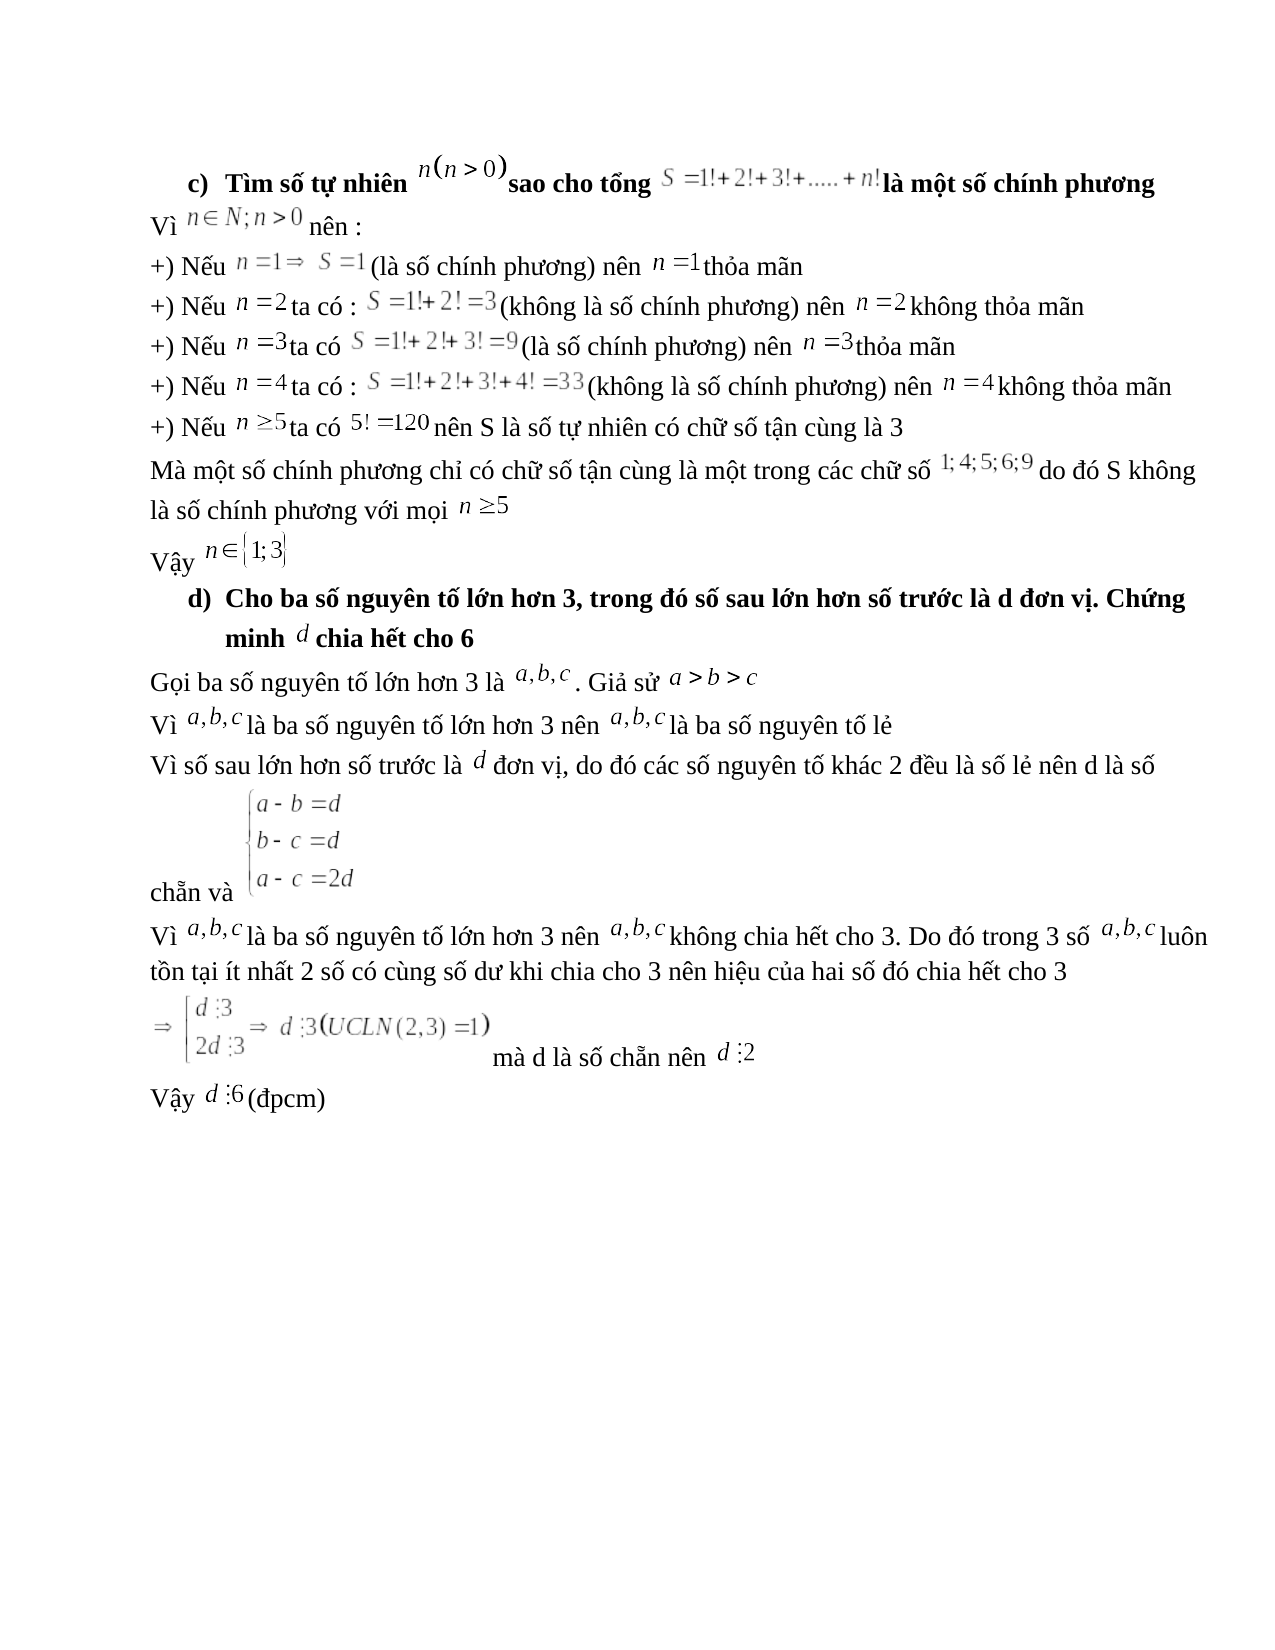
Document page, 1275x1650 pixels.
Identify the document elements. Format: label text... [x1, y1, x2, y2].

list Vậy [150, 530, 1211, 578]
list +) Nếu ta có : (không là số chính phương) nên không thỏa mãn [150, 286, 1211, 321]
list +) Nếu ta có : (không là số chính phương) nên không thỏa mãn [150, 366, 1211, 402]
text Vậy (đpcm) [150, 1077, 1211, 1114]
text Gọi ba số nguyên tố lớn hơn 3 là . Giả sử [150, 658, 1211, 697]
list Vì nên : [150, 203, 1211, 241]
list Tìm số tự nhiên sao cho tổng là một số chính phương [187, 150, 1211, 198]
text Vì là ba số nguyên tố lớn hơn 3 nên là ba số nguyên tố lẻ [150, 701, 1211, 740]
list Cho ba số nguyên tố lớn hơn 3, trong đó số sau lớn hơn số trước là d đơn vị. Chứng minh chia hết cho 6 [187, 582, 1211, 653]
list +) Nếu (là số chính phương) nên thỏa mãn [150, 246, 1211, 281]
text mà d là số chẵn nên [150, 991, 1211, 1072]
list Mà một số chính phương chỉ có chữ số tận cùng là một trong các chữ số do đó S không là số chính phương với mọi [150, 446, 1211, 525]
text Vì là ba số nguyên tố lớn hơn 3 nên không chia hết cho 3. Do đó trong 3 số luôn tồn tại ít nhất 2 số có cùng số dư khi chia cho 3 nên hiệu của hai số đó chia hết cho 3 [150, 912, 1211, 987]
list +) Nếu ta có nên S là số tự nhiên có chữ số tận cùng là 3 [150, 406, 1211, 442]
list +) Nếu ta có (là số chính phương) nên thỏa mãn [150, 326, 1211, 362]
text Vì số sau lớn hơn số trước là đơn vị, do đó các số nguyên tố khác 2 đều là số lẻ nên d là số chẵn và [150, 744, 1211, 908]
